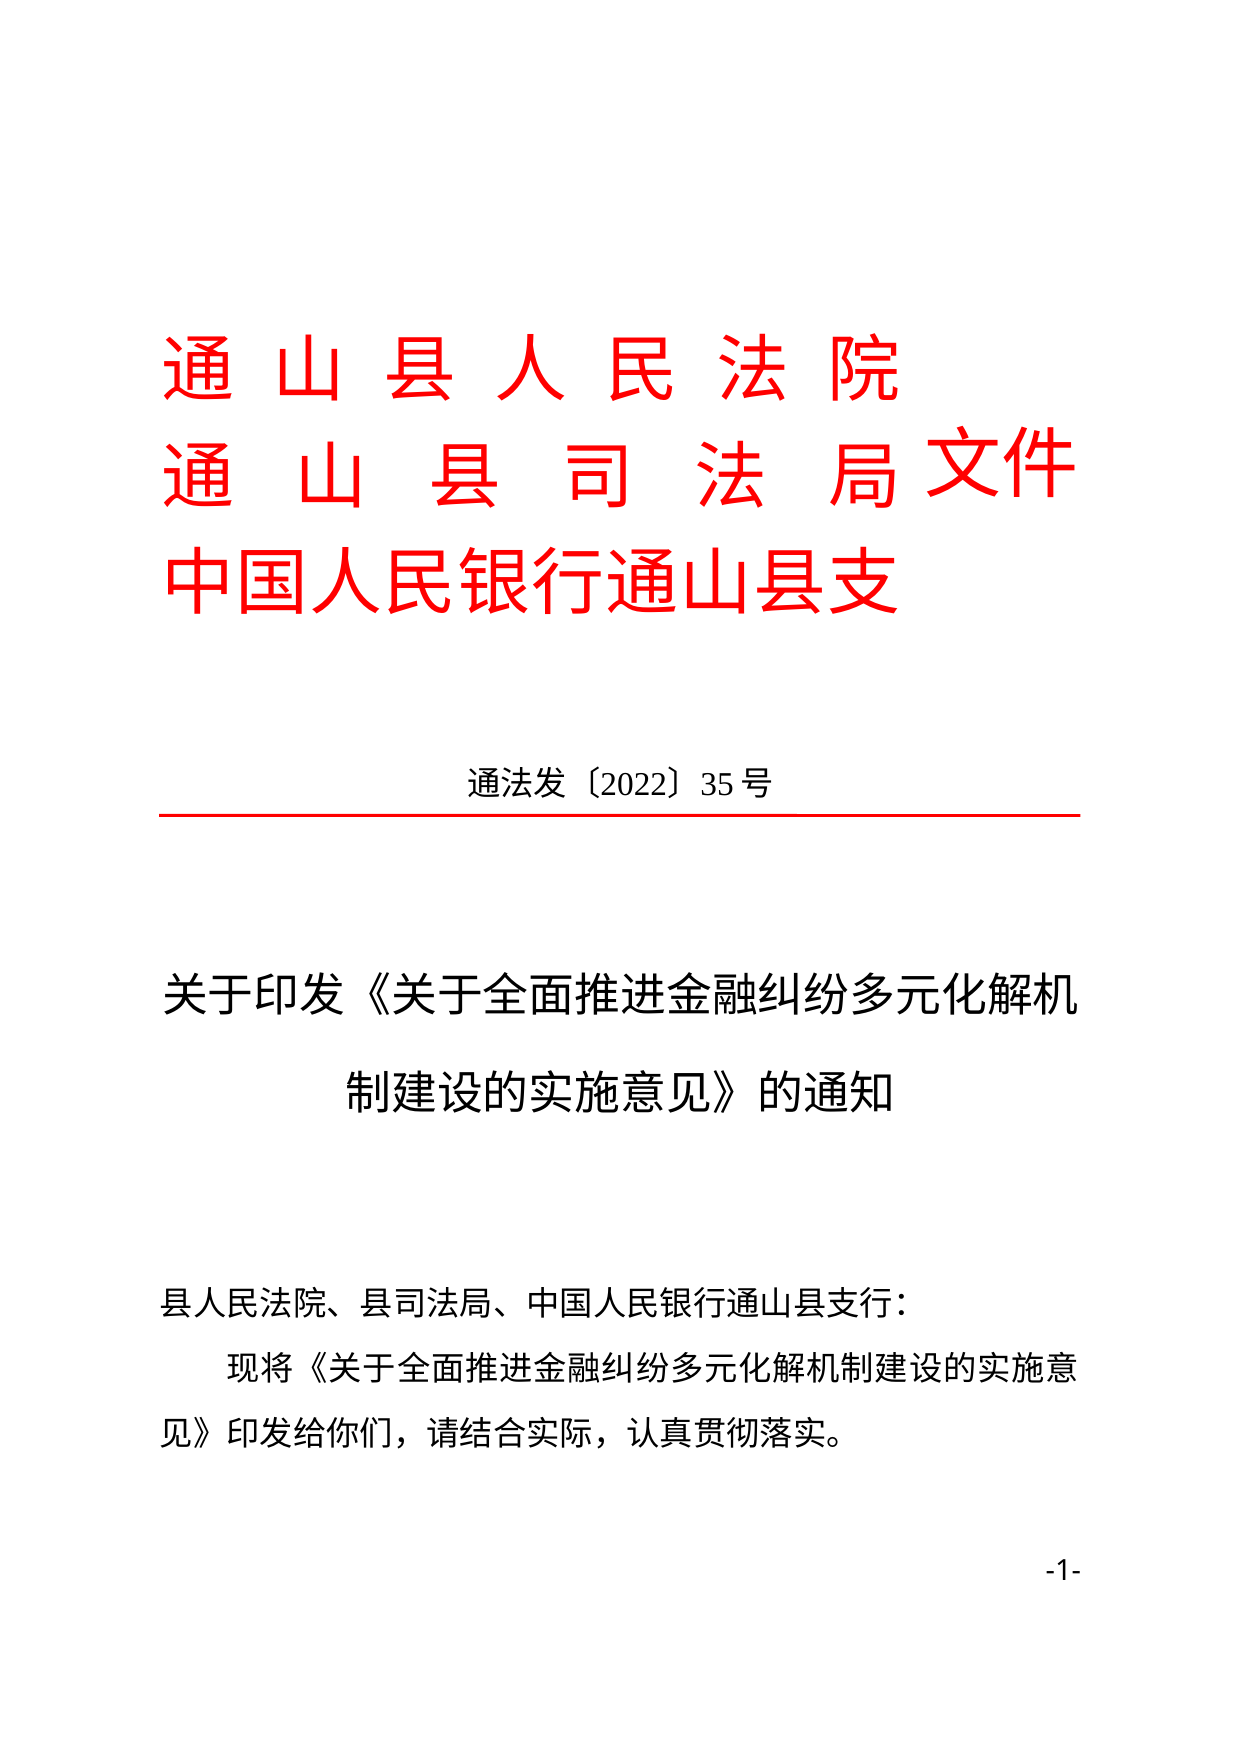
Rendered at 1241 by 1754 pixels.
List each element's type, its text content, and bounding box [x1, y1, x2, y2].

table_cell 通山县司法局 [151, 405, 912, 511]
table_header 通山县人民法院 [151, 299, 912, 404]
text 现将《关于全面推进金融纠纷多元化解机制建设的实施意见》印发给你们，请结合实际，认真贯彻落实。 [159, 1333, 1081, 1463]
table_cell 中国人民银行通山县支行 [151, 512, 912, 617]
text 县人民法院、县司法局、中国人民银行通山县支行： [159, 1268, 1081, 1333]
table_header 文件 [913, 299, 1090, 617]
text 通法发〔2022〕35号 [159, 748, 1081, 813]
text 关于印发《关于全面推进金融纠纷多元化解机制建设的实施意见》的通知 [159, 943, 1081, 1138]
